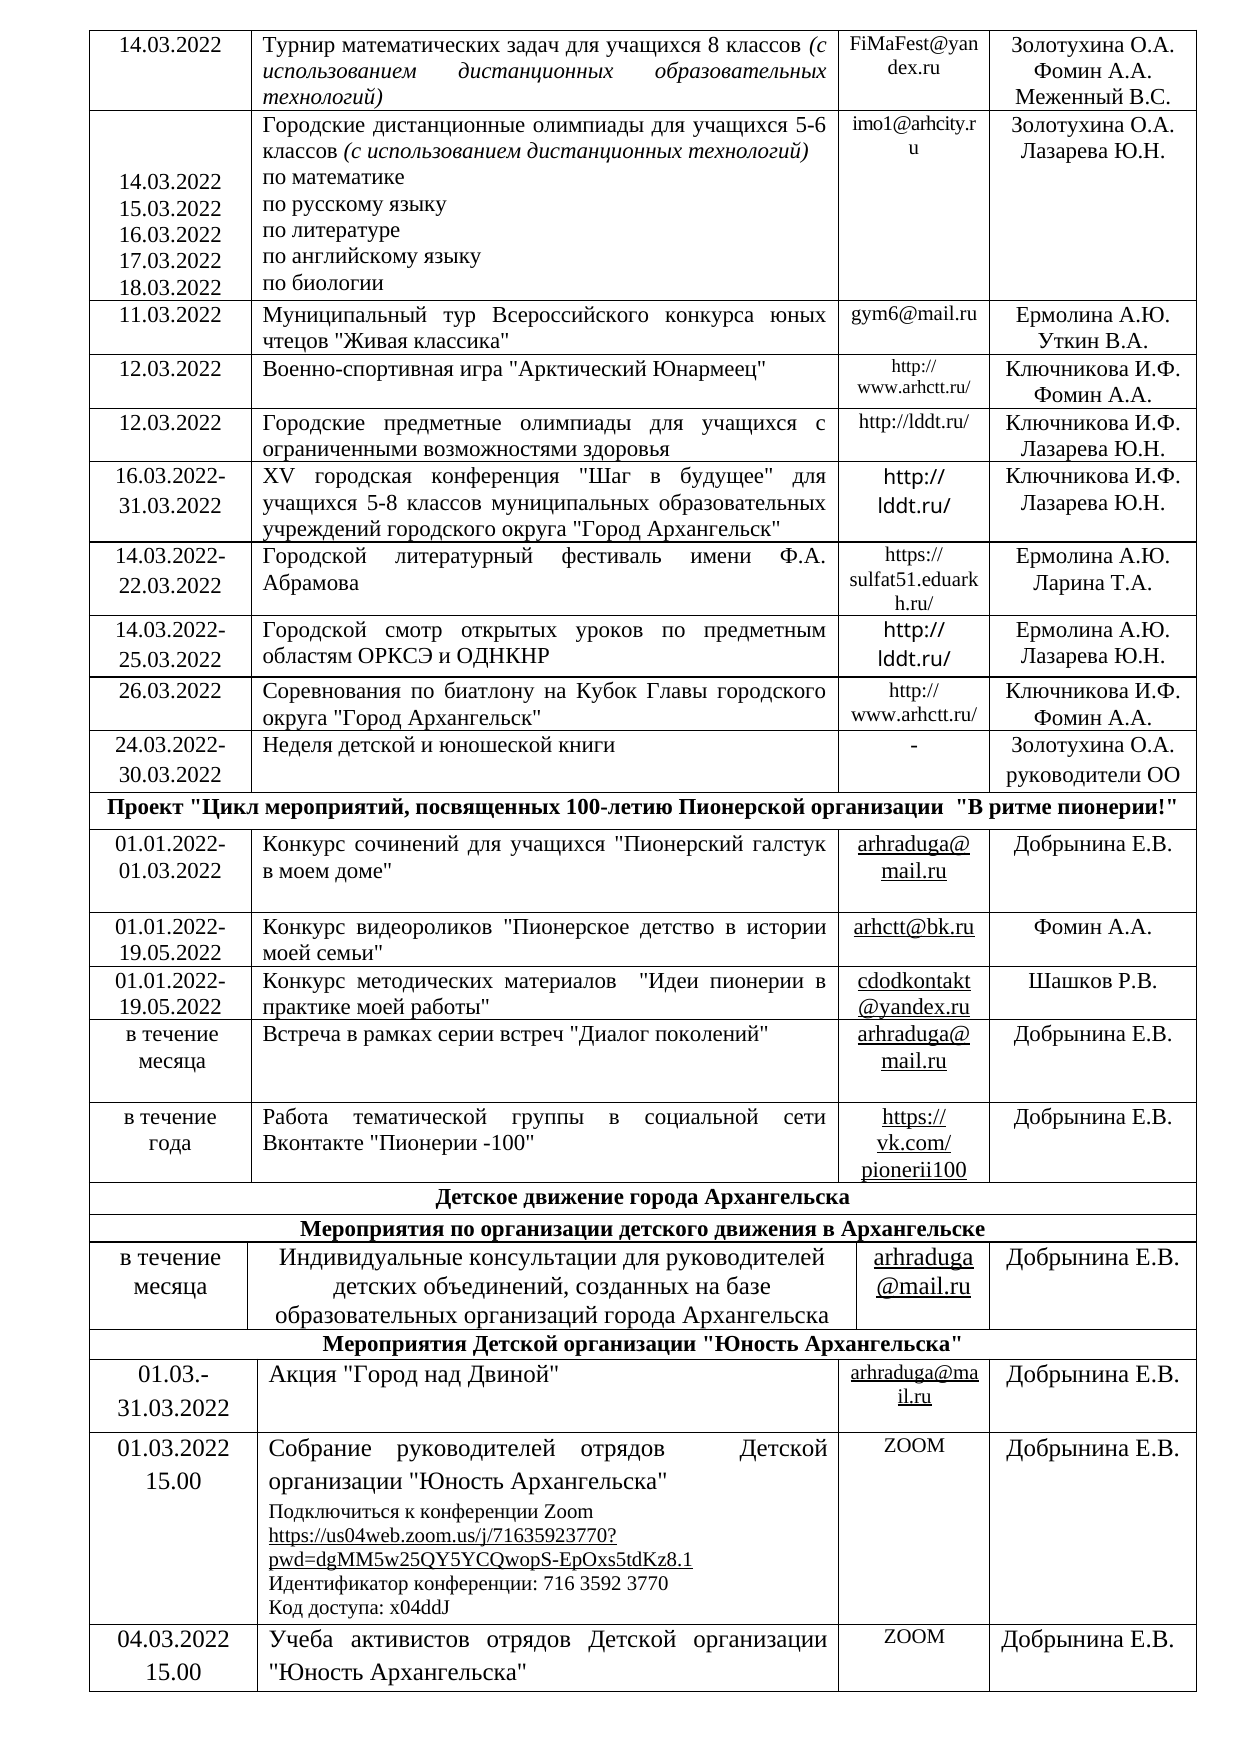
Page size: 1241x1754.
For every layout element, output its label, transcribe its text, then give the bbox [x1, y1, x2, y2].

table_cell в течение месяца [90, 1020, 251, 1102]
table_cell Ключникова И.Ф. Фомин А.А. [990, 678, 1196, 730]
table_cell 14.03.2022-25.03.2022 [90, 616, 251, 676]
table_cell Ключникова И.Ф. Фомин А.А. [990, 355, 1196, 407]
table_cell arhraduga@mail.ru [857, 1243, 989, 1329]
table_cell Конкурс видеороликов "Пионерское детство в истории моей семьи" [252, 913, 838, 966]
table_cell Золотухина О.А. Лазарева Ю.Н. [990, 111, 1196, 300]
table_cell Городской смотр открытых уроков по предметным областям ОРКСЭ и ОДНКНР [252, 616, 838, 676]
table_cell http://lddt.ru/ [839, 616, 989, 676]
table_cell 01.01.2022-01.03.2022 [90, 830, 251, 912]
table_cell XV городская конференция "Шаг в будущее" для учащихся 5-8 классов муниципальных образовательных учреждений городского округа "Город Архангельск" [252, 462, 838, 541]
table_cell Добрынина Е.В. [990, 1360, 1196, 1432]
table_cell 01.03.2022 15.00 [90, 1433, 257, 1623]
table_cell 14.03.2022 15.03.2022 16.03.2022 17.03.2022 18.03.2022 [90, 111, 251, 300]
table_cell Добрынина Е.В. [990, 1020, 1196, 1102]
table_cell 26.03.2022 [90, 678, 251, 730]
table_cell Индивидуальные консультации для руководителей детских объединений, созданных на базе образовательных организаций города Архангельска [248, 1243, 856, 1329]
table_cell arhraduga@mail.ru [839, 1020, 989, 1102]
table_cell 12.03.2022 [90, 355, 251, 407]
table_cell 16.03.2022-31.03.2022 [90, 462, 251, 541]
table_cell 01.03.-31.03.2022 [90, 1360, 257, 1432]
table_cell 24.03.2022-30.03.2022 [90, 731, 251, 792]
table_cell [258, 1625, 838, 1691]
table_cell FiMaFest@yandex.ru [839, 31, 989, 110]
table_cell Мероприятия по организации детского движения в Архангельске [90, 1215, 1196, 1241]
table_cell в течение года [90, 1103, 251, 1182]
table_cell Ермолина А.Ю. Лазарева Ю.Н. [990, 616, 1196, 676]
table_cell 01.01.2022-19.05.2022 [90, 967, 251, 1019]
table_cell Золотухина О.А. Фомин А.А. Меженный В.С. [990, 31, 1196, 110]
table_cell 14.03.2022-22.03.2022 [90, 543, 251, 614]
table_cell gym6@mail.ru [839, 301, 989, 354]
table_cell в течение месяца [90, 1243, 247, 1329]
table_cell http://www.arhctt.ru/ [839, 355, 989, 407]
table_cell Золотухина О.А. руководители ОО [990, 731, 1196, 792]
table_cell Работа тематической группы в социальной сети Вконтакте "Пионерии -100" [252, 1103, 838, 1182]
table_cell arhraduga@mail.ru [839, 830, 989, 912]
table_cell Добрынина Е.В. [990, 1433, 1196, 1623]
table_cell Конкурс методических материалов "Идеи пионерии в практике моей работы" [252, 967, 838, 1019]
table_cell 12.03.2022 [90, 409, 251, 461]
table_cell Добрынина Е.В. [990, 1103, 1196, 1182]
table_cell https://sulfat51.eduarkh.ru/ [933, 543, 989, 614]
table_cell Акция "Город над Двиной" [258, 1360, 838, 1432]
table_cell Городские дистанционные олимпиады для учащихся 5-6 классов (с использованием дистанционных технологий) по математике по русскому языку по литературе по английскому языку по биологии [252, 111, 838, 300]
table_cell https://vk.com/pionerii100 [839, 1103, 989, 1182]
table_cell Встреча в рамках серии встреч "Диалог поколений" [252, 1020, 838, 1102]
table_cell Неделя детской и юношеской книги [252, 731, 838, 792]
table_cell Проект "Цикл мероприятий, посвященных 100-летию Пионерской организации "В ритме пионерии!" [90, 793, 1196, 829]
table_cell Шашков Р.В. [990, 967, 1196, 1019]
table_cell 04.03.2022 15.00 [90, 1625, 257, 1691]
table_cell 01.01.2022-19.05.2022 [90, 913, 251, 966]
table_cell Детское движение города Архангельска [90, 1183, 1196, 1214]
table_cell arhraduga@mail.ru [839, 1360, 989, 1432]
table_cell Ермолина А.Ю. Ларина Т.А. [990, 543, 1196, 614]
table_cell http://lddt.ru/ [839, 409, 989, 461]
table_cell ZOOM [839, 1625, 989, 1691]
table_cell http://lddt.ru/ [839, 462, 989, 541]
table_cell http://www.arhctt.ru/ [839, 678, 989, 730]
table_cell Добрынина Е.В. [990, 1625, 1196, 1691]
table_cell Соревнования по биатлону на Кубок Главы городского округа "Город Архангельск" [252, 678, 838, 730]
table_cell https://sulfat51.eduarkh.ru/ [839, 543, 895, 614]
table_cell 14.03.2022 [90, 31, 251, 110]
table_cell Добрынина Е.В. [990, 830, 1196, 912]
table_cell Конкурс сочинений для учащихся "Пионерский галстук в моем доме" [252, 830, 838, 912]
table_cell arhctt@bk.ru [839, 913, 989, 966]
table_cell 11.03.2022 [90, 301, 251, 354]
table_cell Ключникова И.Ф. Лазарева Ю.Н. [990, 462, 1196, 541]
table_cell Городские предметные олимпиады для учащихся с ограниченными возможностями здоровья [252, 409, 838, 461]
table_cell Собрание руководителей отрядов Детской организации "Юность Архангельска" Подключиться к конференции Zoom https://us04web.zoom.us/j/71635923770?pwd=dgMM5w25QY5YCQwopS-EpOxs5tdKz8.1 Идентификатор конференции: 716 3592 3770 Код доступа: x04ddJ [258, 1433, 838, 1623]
table_cell Мероприятия Детской организации "Юность Архангельска" [90, 1330, 1196, 1358]
table_cell imo1@arhcity.ru [839, 111, 989, 300]
table_cell Муниципальный тур Всероссийского конкурса юных чтецов "Живая классика" [252, 301, 838, 354]
table_cell Турнир математических задач для учащихся 8 классов (с использованием дистанционных образовательных технологий) [252, 31, 838, 110]
table_cell Военно-спортивная игра "Арктический Юнармеец" [252, 355, 838, 407]
table_cell ZOOM [839, 1433, 989, 1623]
table_cell Городской литературный фестиваль имени Ф.А. Абрамова [252, 543, 838, 614]
table_cell Ключникова И.Ф. Лазарева Ю.Н. [990, 409, 1196, 461]
table_cell - [839, 731, 989, 792]
table_cell Ермолина А.Ю. Уткин В.А. [990, 301, 1196, 354]
table_cell Фомин А.А. [990, 913, 1196, 966]
table_cell Добрынина Е.В. [990, 1243, 1196, 1329]
table_cell cdodkontakt@yandex.ru [839, 967, 989, 1019]
